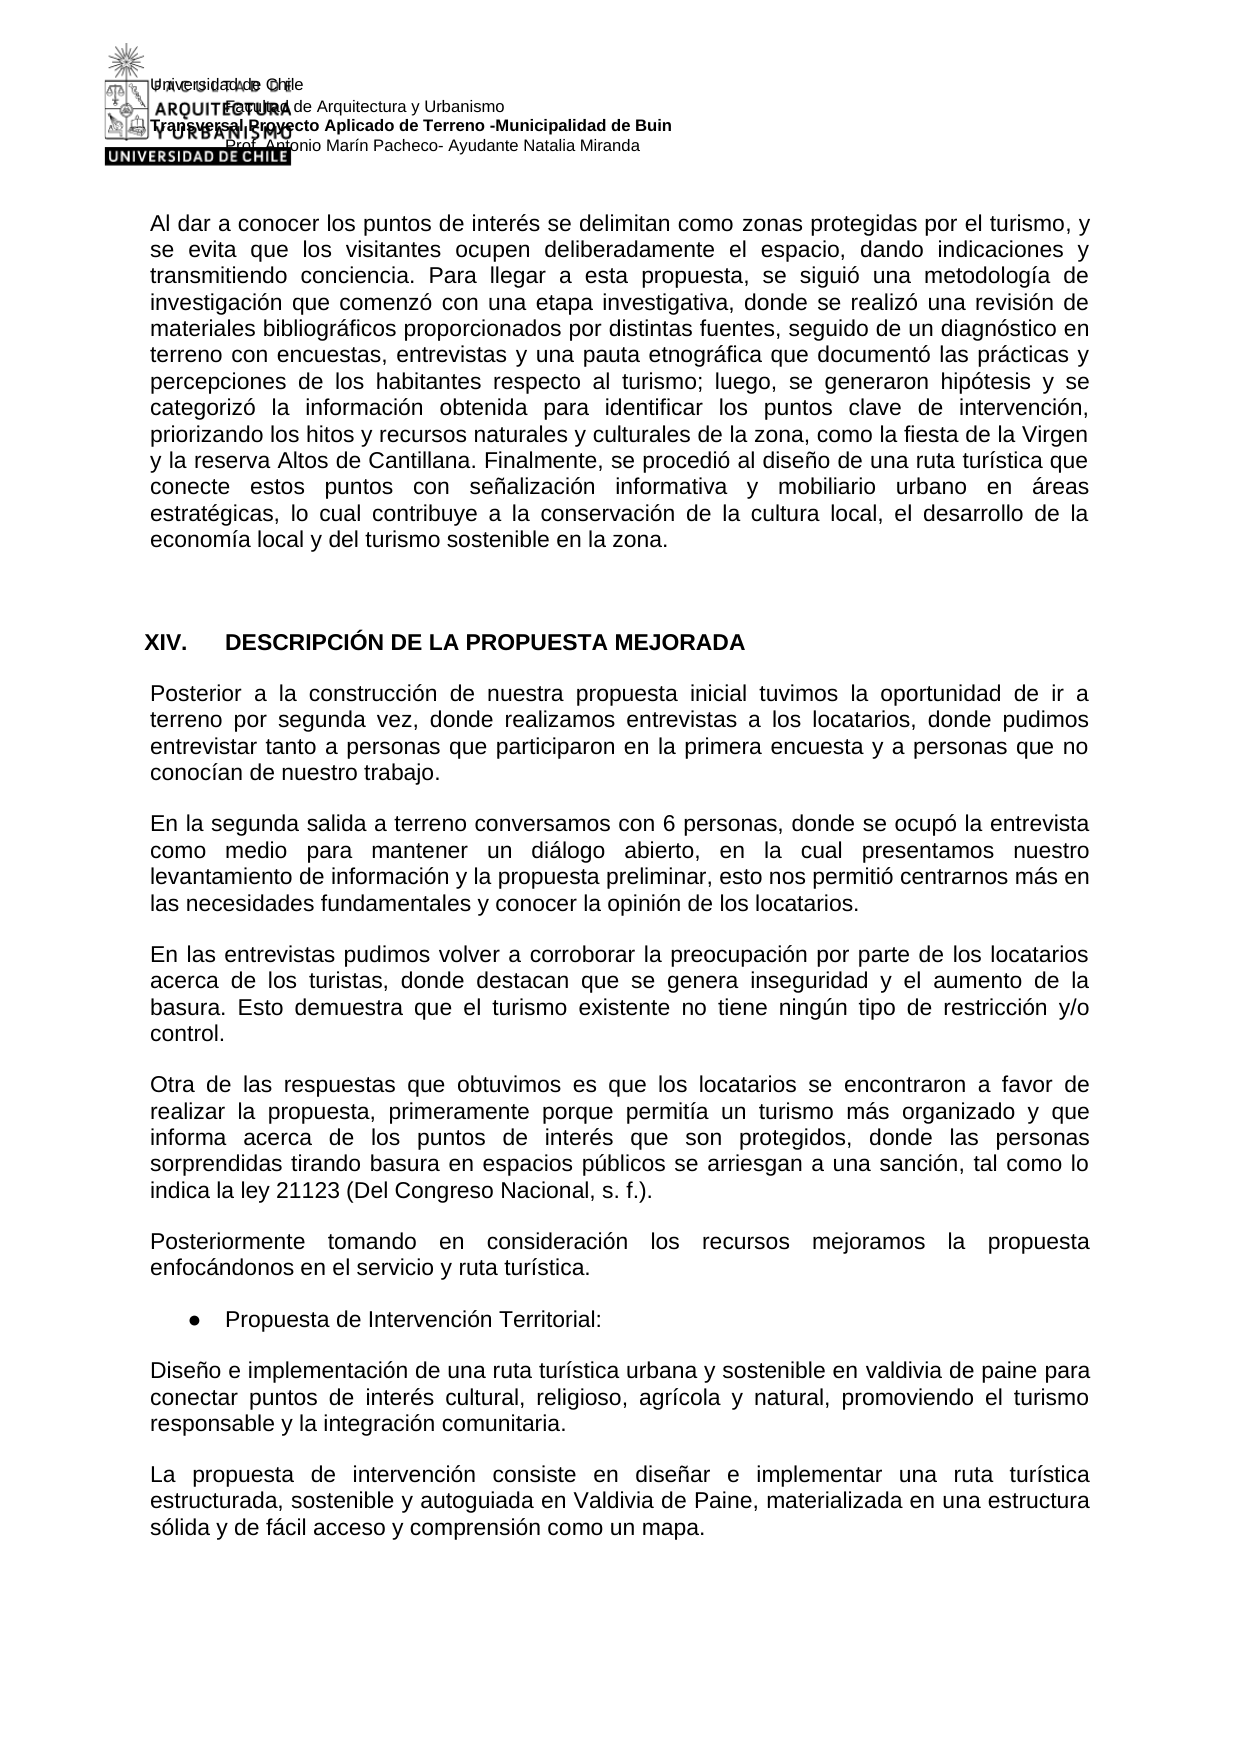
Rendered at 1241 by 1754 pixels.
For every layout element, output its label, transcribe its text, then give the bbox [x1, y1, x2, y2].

text La propuesta de intervención consiste en diseñar e implementar una ruta turística estructurada, sostenible y autoguiada en Valdivia de Paine, materializada en una estructura sólida y de fácil acceso y comprensión como un mapa. [150, 1461, 1090, 1540]
text Diseño e implementación de una ruta turística urbana y sostenible en valdivia de paine para conectar puntos de interés cultural, religioso, agrícola y natural, promoviendo el turismo responsable y la integración comunitaria. [150, 1357, 1090, 1436]
text En las entrevistas pudimos volver a corroborar la preocupación por parte de los locatarios acerca de los turistas, donde destacan que se genera inseguridad y el aumento de la basura. Esto demuestra que el turismo existente no tiene ningún tipo de restricción y/o control. [150, 941, 1090, 1046]
text Posteriormente tomando en consideración los recursos mejoramos la propuesta enfocándonos en el servicio y ruta turística. [150, 1228, 1090, 1281]
text Otra de las respuestas que obtuvimos es que los locatarios se encontraron a favor de realizar la propuesta, primeramente porque permitía un turismo más organizado y que informa acerca de los puntos de interés que son protegidos, donde las personas sorprendidas tirando basura en espacios públicos se arriesgan a una sanción, tal como lo indica la ley 21123 (Del Congreso Nacional, s. f.). [150, 1071, 1090, 1203]
text En la segunda salida a terreno conversamos con 6 personas, donde se ocupó la entrevista como medio para mantener un diálogo abierto, en la cual presentamos nuestro levantamiento de información y la propuesta preliminar, esto nos permitió centrarnos más en las necesidades fundamentales y conocer la opinión de los locatarios. [150, 810, 1090, 916]
picture [104, 43, 292, 166]
text Posterior a la construcción de nuestra propuesta inicial tuvimos la oportunidad de ir a terreno por segunda vez, donde realizamos entrevistas a los locatarios, donde pudimos entrevistar tanto a personas que participaron en la primera encuesta y a personas que no conocían de nuestro trabajo. [150, 680, 1090, 785]
text Al dar a conocer los puntos de interés se delimitan como zonas protegidas por el turismo, y se evita que los visitantes ocupen deliberadamente el espacio, dando indicaciones y transmitiendo conciencia. Para llegar a esta propuesta, se siguió una metodología de investigación que comenzó con una etapa investigativa, donde se realizó una revisión de materiales bibliográficos proporcionados por distintas fuentes, seguido de un diagnóstico en terreno con encuestas, entrevistas y una pauta etnográfica que documentó las prácticas y percepciones de los habitantes respecto al turismo; luego, se generaron hipótesis y se categorizó la información obtenida para identificar los puntos clave de intervención, priorizando los hitos y recursos naturales y culturales de la zona, como la fiesta de la Virgen y la reserva Altos de Cantillana. Finalmente, se procedió al diseño de una ruta turística que conecte estos puntos con señalización informativa y mobiliario urbano en áreas estratégicas, lo cual contribuye a la conservación de la cultura local, el desarrollo de la economía local y del turismo sostenible en la zona. [150, 210, 1090, 552]
list Propuesta de Intervención Territorial: [187, 1306, 1090, 1332]
list DESCRIPCIÓN DE LA PROPUESTA MEJORADA [187, 629, 1090, 655]
